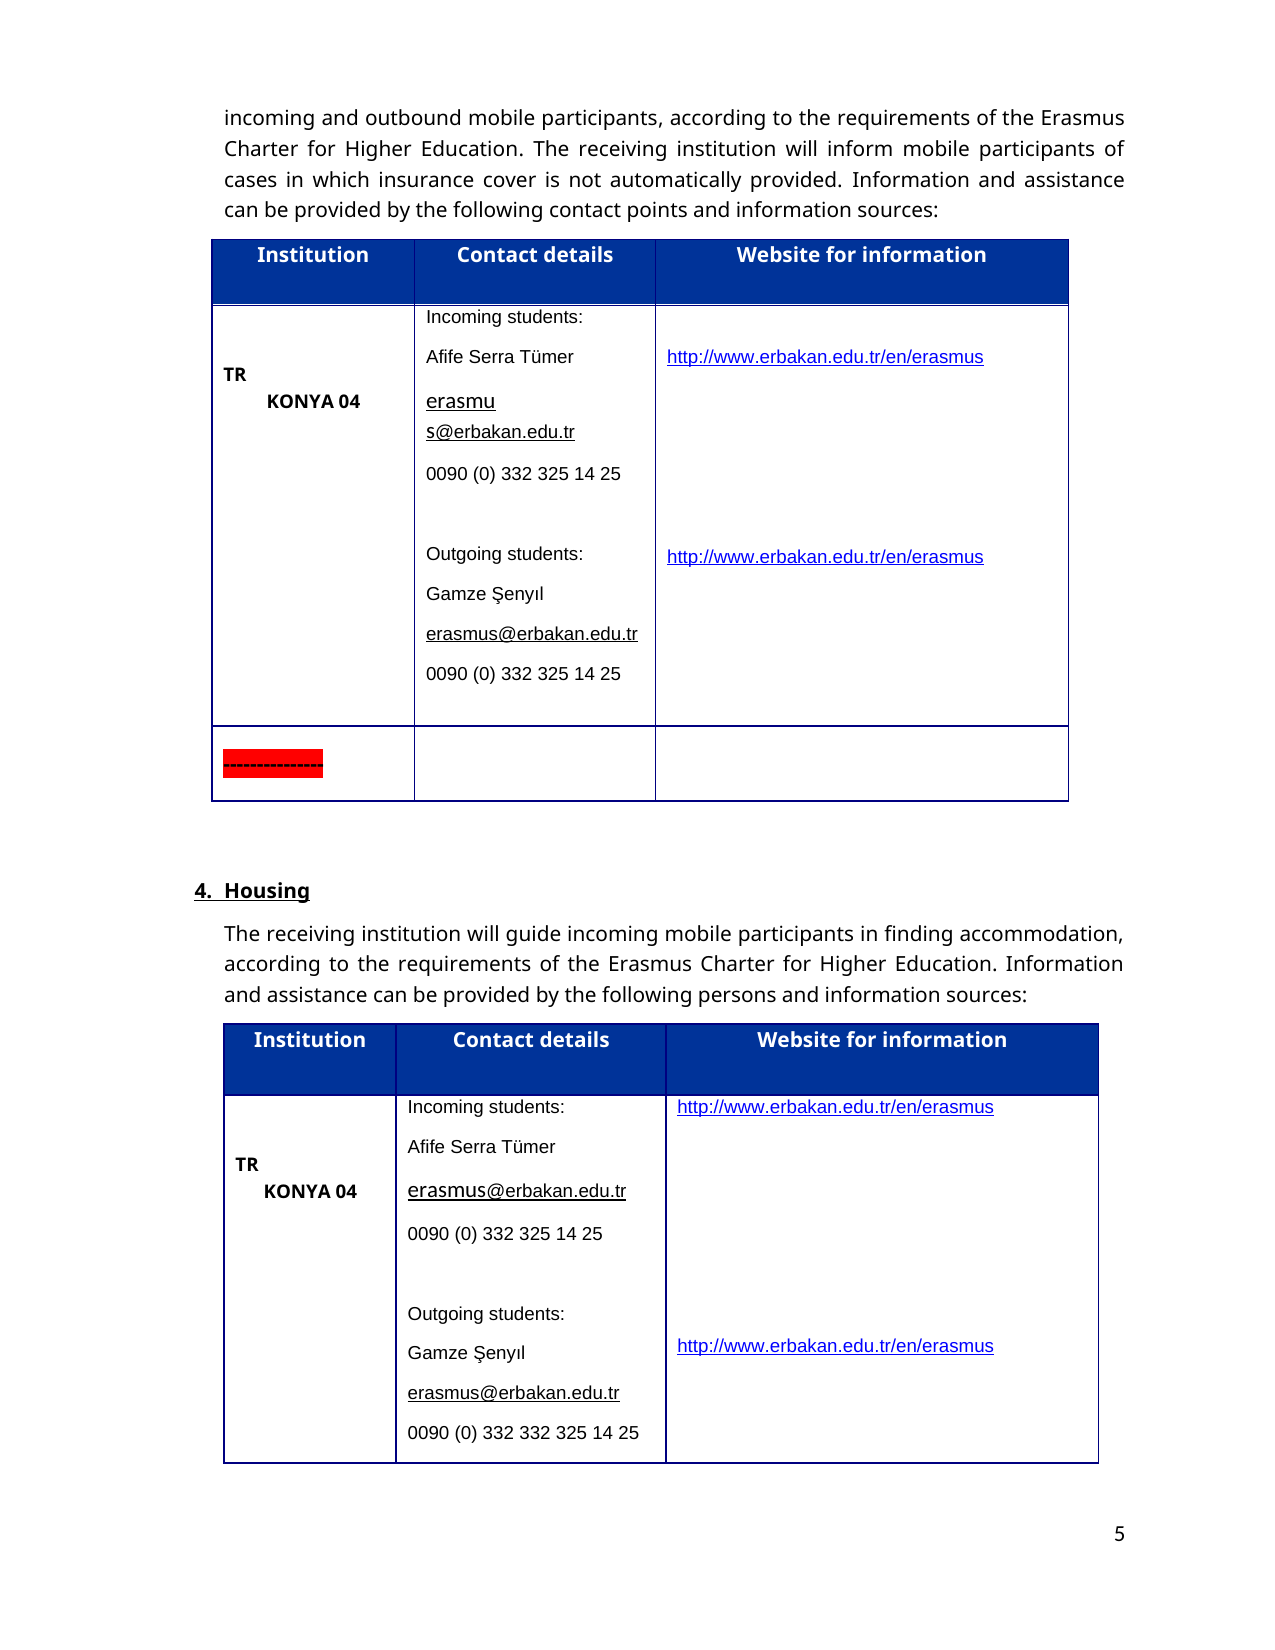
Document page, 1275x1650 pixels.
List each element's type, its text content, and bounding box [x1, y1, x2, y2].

list The receiving institution will guide incoming mobile participants in finding accommodation, according to the requirements of the Erasmus Charter for Higher Education. Information and assistance can be provided by the following persons and information sources: [224, 919, 1125, 1008]
table_header Website for information [656, 240, 1068, 304]
table_cell --------------- [213, 727, 414, 800]
table_cell [415, 727, 655, 800]
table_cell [667, 1096, 1098, 1462]
table_header Contact details [397, 1025, 665, 1094]
table_header Website for information [667, 1025, 1098, 1094]
table_cell TR KONYA 04 [225, 1096, 395, 1462]
table_cell [656, 727, 1068, 800]
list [224, 103, 1125, 224]
list 4. Housing [194, 876, 1125, 904]
table_header Institution [225, 1025, 395, 1094]
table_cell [397, 1096, 665, 1462]
table_cell TR KONYA 04 [213, 306, 414, 725]
table_header Contact details [415, 240, 655, 304]
table_header Institution [213, 240, 414, 304]
table_cell http://www.erbakan.edu.tr/en/erasmus http://www.erbakan.edu.tr/en/erasmus [656, 306, 1068, 725]
